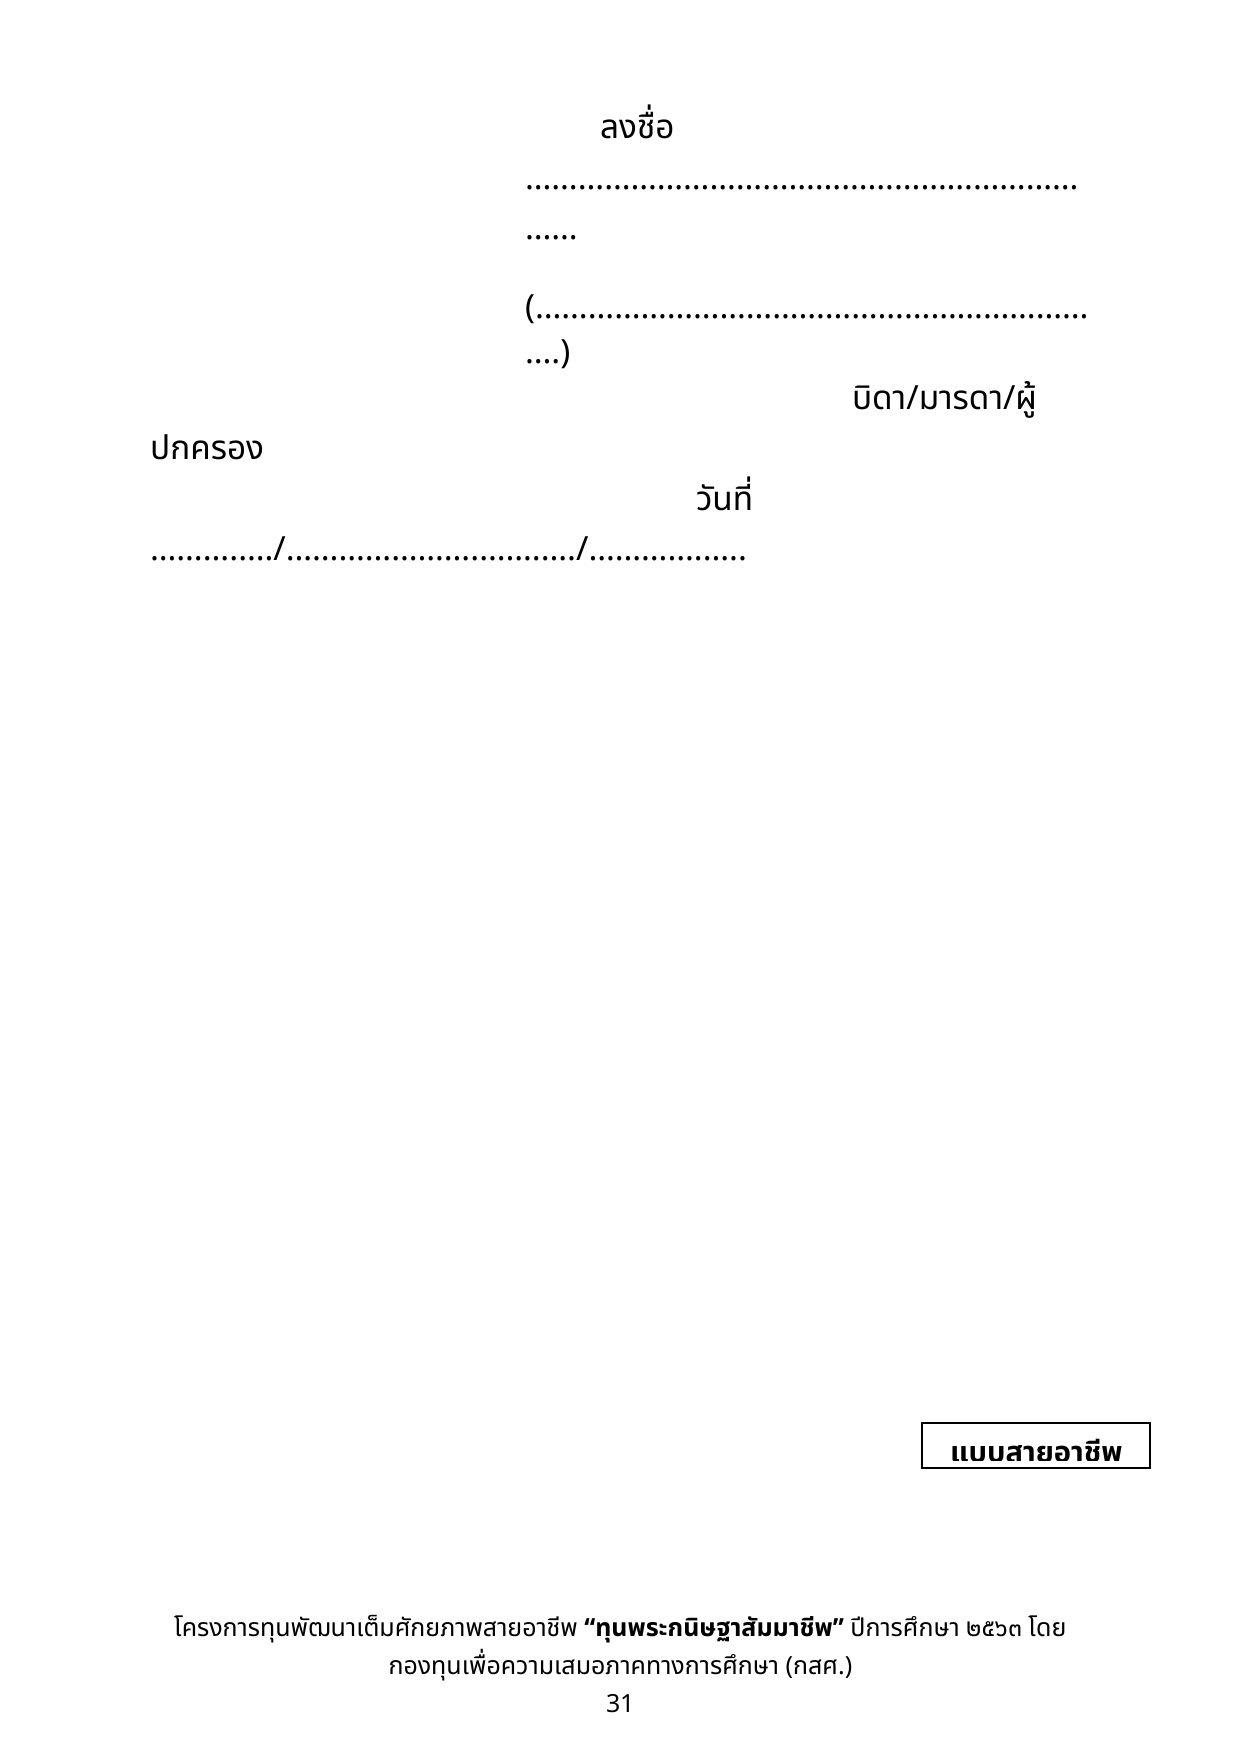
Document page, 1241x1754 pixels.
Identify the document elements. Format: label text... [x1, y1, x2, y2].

text บิดา/มารดา/ผู้ปกครอง [150, 373, 1090, 474]
text วันที่ ………..…/………………….…….…./……….…….. [150, 474, 1090, 576]
text (………………………………………………………….) [525, 254, 1090, 373]
text ลงชื่อ …………………………………………………………… [525, 103, 1090, 254]
